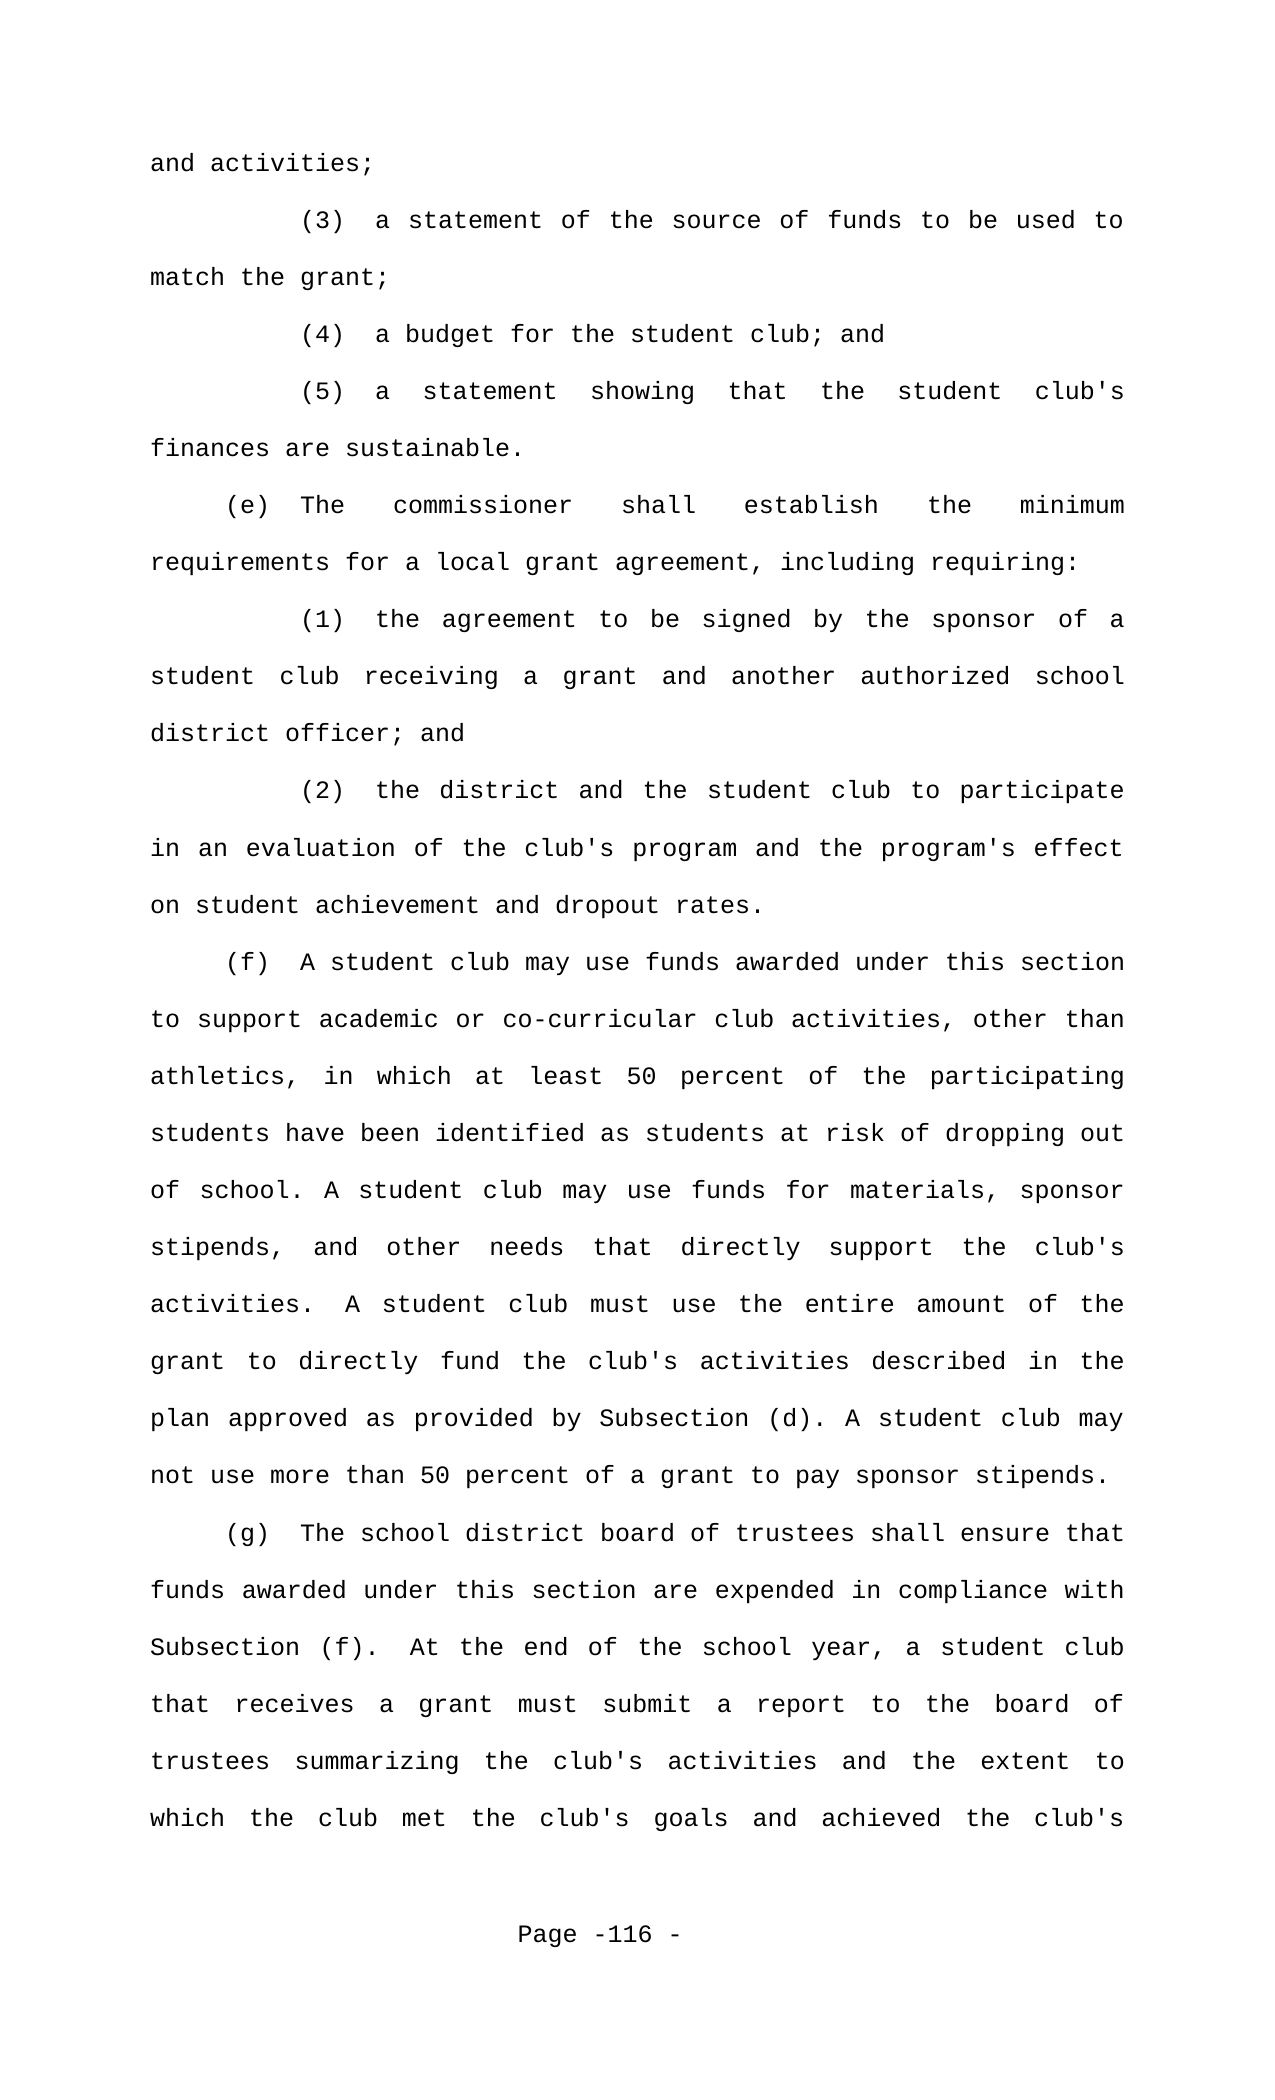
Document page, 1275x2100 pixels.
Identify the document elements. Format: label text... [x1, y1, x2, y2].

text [150, 150, 1125, 178]
text (2) the district and the student club to participate in an evaluation of the club's program and the program's effect on student achievement and dropout rates. [150, 778, 1125, 921]
text (3) a statement of the source of funds to be used to match the grant; [150, 207, 1125, 293]
text (5) a statement showing that the student club's finances are sustainable. [150, 378, 1125, 464]
text (4) a budget for the student club; and [150, 321, 1125, 350]
text (1) the agreement to be signed by the sponsor of a student club receiving a grant and another authorized school district officer; and [150, 607, 1125, 749]
text (e) The commissioner shall establish the minimum requirements for a local grant agreement, including requiring: [150, 492, 1125, 578]
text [150, 1520, 1125, 1834]
text (f) A student club may use funds awarded under this section to support academic or co-curricular club activities, other than athletics, in which at least 50 percent of the participating students have been identified as students at risk of dropping out of school. A student club may use funds for materials, sponsor stipends, and other needs that directly support the club's activities. A student club must use the entire amount of the grant to directly fund the club's activities described in the plan approved as provided by Subsection (d). A student club may not use more than 50 percent of a grant to pay sponsor stipends. [150, 949, 1125, 1491]
